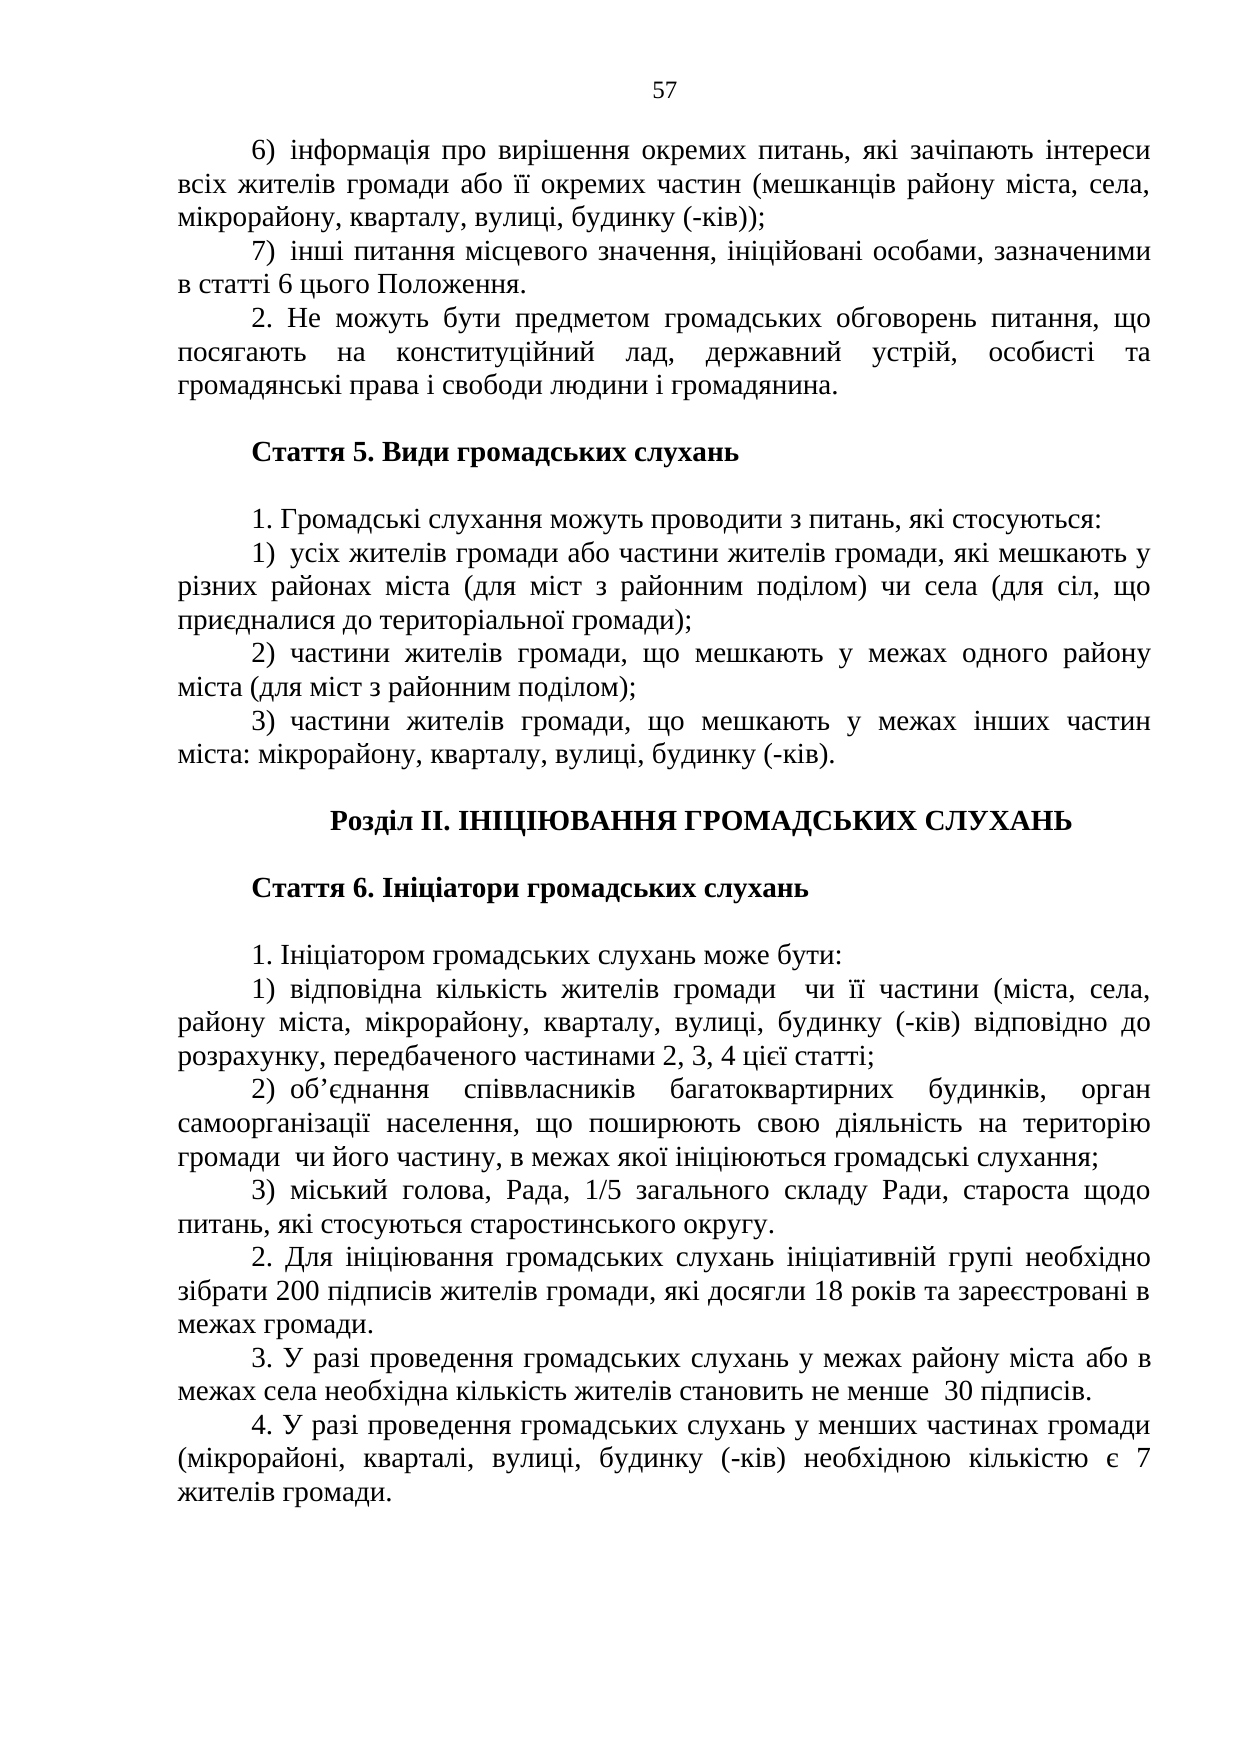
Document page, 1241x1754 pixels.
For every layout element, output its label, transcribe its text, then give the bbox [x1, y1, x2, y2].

text 4. У разі проведення громадських слухань у менших частинах громади (мікрорайоні, кварталі, вулиці, будинку (-ків) необхідною кількістю є 7 жителів громади. [177, 1407, 1152, 1508]
text Стаття 5. Види громадських слухань [177, 434, 1152, 468]
list частини жителів громади, що мешкають у межах інших частин міста: мікрорайону, кварталу, вулиці, будинку (-ків). [177, 703, 1152, 770]
list міський голова, Рада, 1/5 загального складу Ради, староста щодо питань, які стосуються старостинського округу. [177, 1172, 1152, 1239]
text Розділ ІІ. ІНІЦІЮВАННЯ ГРОМАДСЬКИХ СЛУХАНЬ [177, 803, 1152, 837]
text 1. Громадські слухання можуть проводити з питань, які стосуються: [177, 501, 1152, 535]
list інформація про вирішення окремих питань, які зачіпають інтереси всіх жителів громади або її окремих частин (мешканців району міста, села, мікрорайону, кварталу, вулиці, будинку (-ків)); [177, 132, 1152, 233]
list усіх жителів громади або частини жителів громади, які мешкають у різних районах міста (для міст з районним поділом) чи села (для сіл, що приєдналися до територіальної громади); [177, 535, 1152, 636]
text 3. У разі проведення громадських слухань у межах району міста або в межах села необхідна кількість жителів становить не менше 30 підписів. [177, 1340, 1152, 1407]
text 1. Ініціатором громадських слухань може бути: [177, 937, 1152, 971]
text Стаття 6. Ініціатори громадських слухань [177, 870, 1152, 904]
text 2. Не можуть бути предметом громадських обговорень питання, що посягають на конституційний лад, державний устрій, особисті та громадянські права і свободи людини і громадянина. [177, 300, 1152, 401]
list відповідна кількість жителів громади чи її частини (міста, села, району міста, мікрорайону, кварталу, вулиці, будинку (-ків) відповідно до розрахунку, передбаченого частинами 2, 3, 4 цієї статті; [177, 971, 1152, 1072]
list інші питання місцевого значення, ініційовані особами, зазначеними в статті 6 цього Положення. [177, 233, 1152, 300]
list частини жителів громади, що мешкають у межах одного району міста (для міст з районним поділом); [177, 636, 1152, 703]
list об’єднання співвласників багатоквартирних будинків, орган самоорганізації населення, що поширюють свою діяльність на територію громади чи його частину, в межах якої ініціюються громадські слухання; [177, 1072, 1152, 1172]
text 2. Для ініціювання громадських слухань ініціативній групі необхідно зібрати 200 підписів жителів громади, які досягли 18 років та зареєстровані в межах громади. [177, 1239, 1152, 1340]
